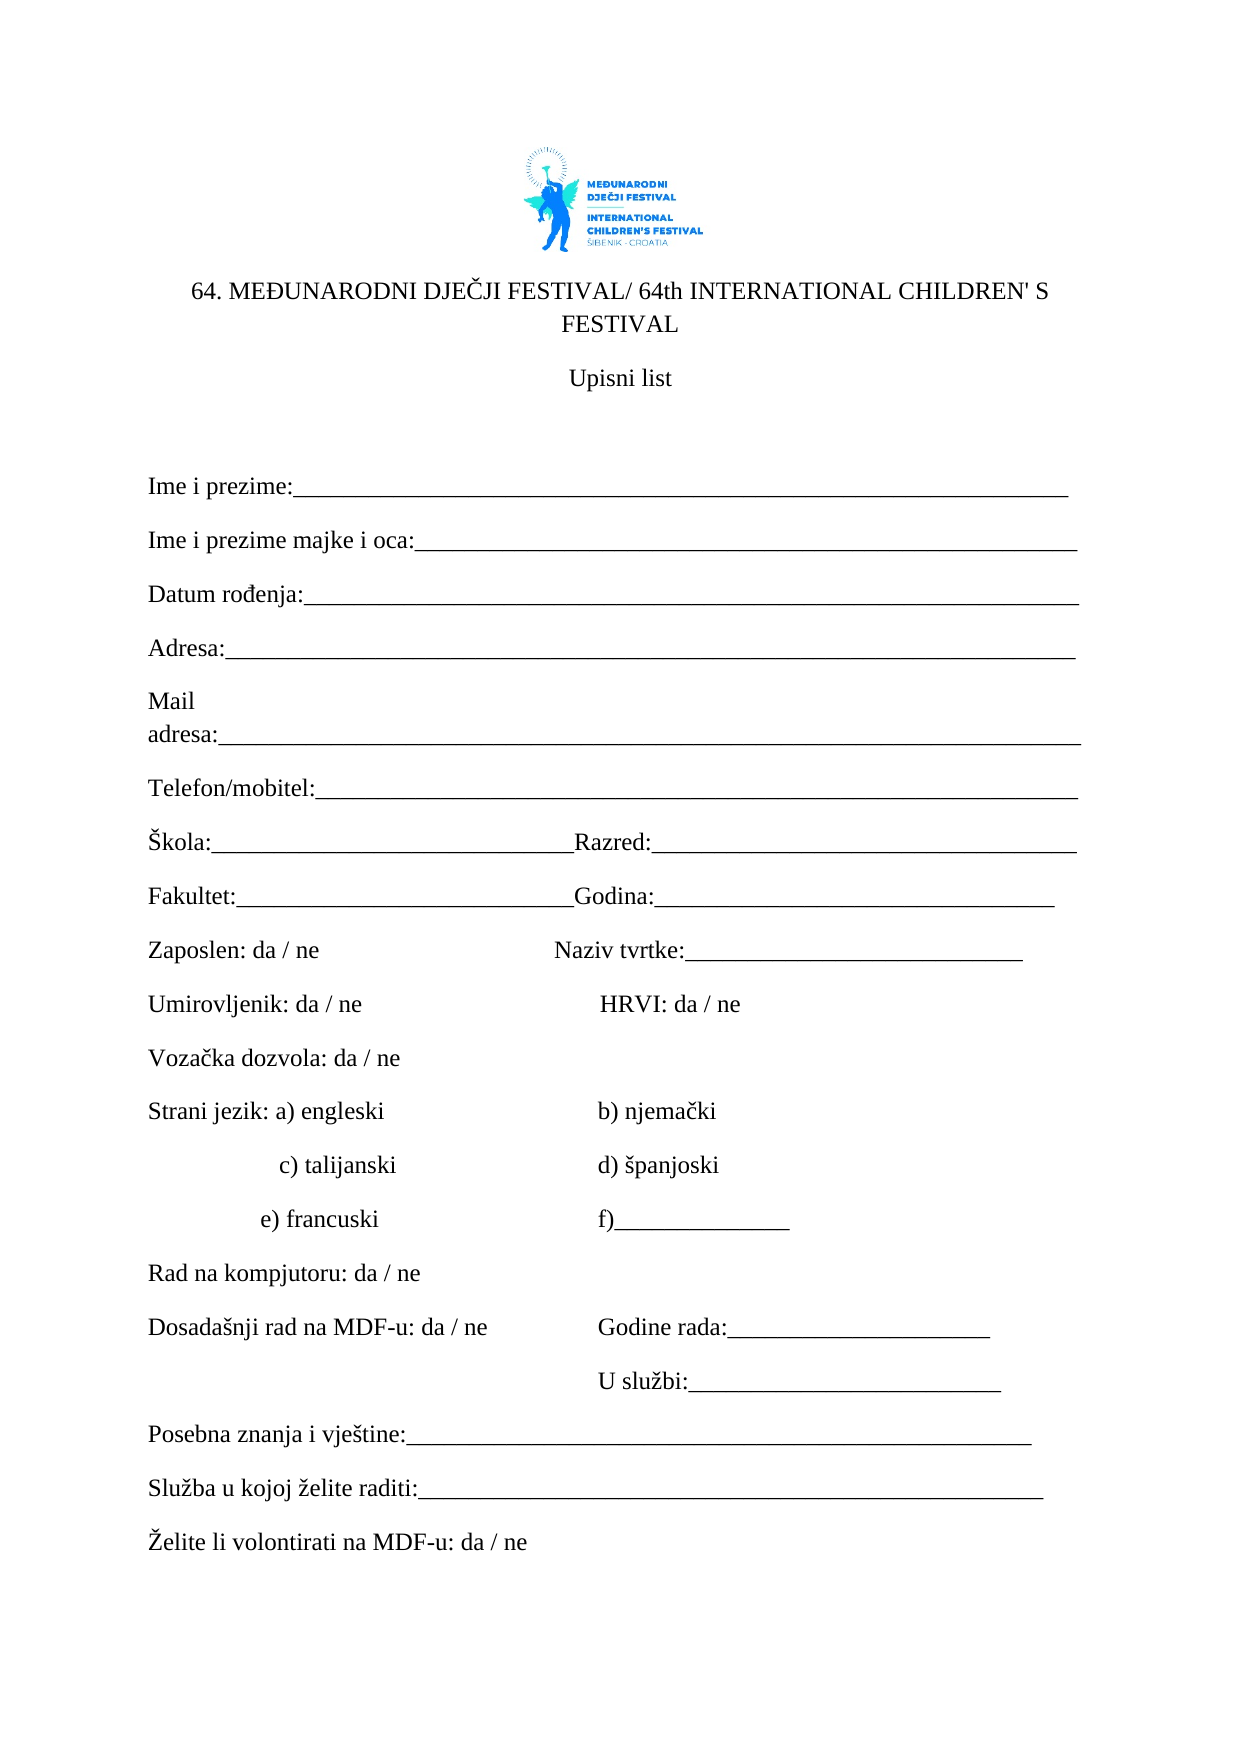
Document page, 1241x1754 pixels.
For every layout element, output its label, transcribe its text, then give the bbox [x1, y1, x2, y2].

text Adresa:____________________________________________________________________ [148, 633, 1093, 661]
text c) talijanski d) španjoski [148, 1150, 1093, 1179]
text Datum rođenja:______________________________________________________________ [148, 579, 1093, 607]
text e) francuski f)______________ [148, 1204, 1093, 1233]
text Strani jezik: a) engleski b) njemački [148, 1096, 1093, 1125]
text U službi:_________________________ [148, 1366, 1093, 1394]
text Ime i prezime:______________________________________________________________ [148, 471, 1093, 500]
text Škola:_____________________________Razred:__________________________________ [148, 827, 1093, 856]
text Posebna znanja i vještine:__________________________________________________ [148, 1419, 1093, 1448]
text Telefon/mobitel:_____________________________________________________________ [148, 773, 1093, 802]
text Mail adresa:_____________________________________________________________________ [148, 686, 1093, 748]
text Vozačka dozvola: da / ne [148, 1043, 1093, 1071]
text Rad na kompjutoru: da / ne [148, 1258, 1093, 1287]
text Dosadašnji rad na MDF-u: da / ne Godine rada:_____________________ [148, 1312, 1093, 1341]
text Upisni list [148, 363, 1093, 392]
text 64. MEĐUNARODNI DJEČJI FESTIVAL/ 64th INTERNATIONAL CHILDREN' S FESTIVAL [148, 276, 1093, 338]
text Želite li volontirati na MDF-u: da / ne [148, 1527, 1093, 1556]
text Zaposlen: da / ne Naziv tvrtke:___________________________ [148, 935, 1093, 964]
text Služba u kojoj želite raditi:__________________________________________________ [148, 1473, 1093, 1502]
text Ime i prezime majke i oca:_____________________________________________________ [148, 525, 1093, 554]
picture [523, 147, 717, 252]
text Fakultet:___________________________Godina:________________________________ [148, 881, 1093, 910]
text Umirovljenik: da / ne HRVI: da / ne [148, 989, 1093, 1017]
